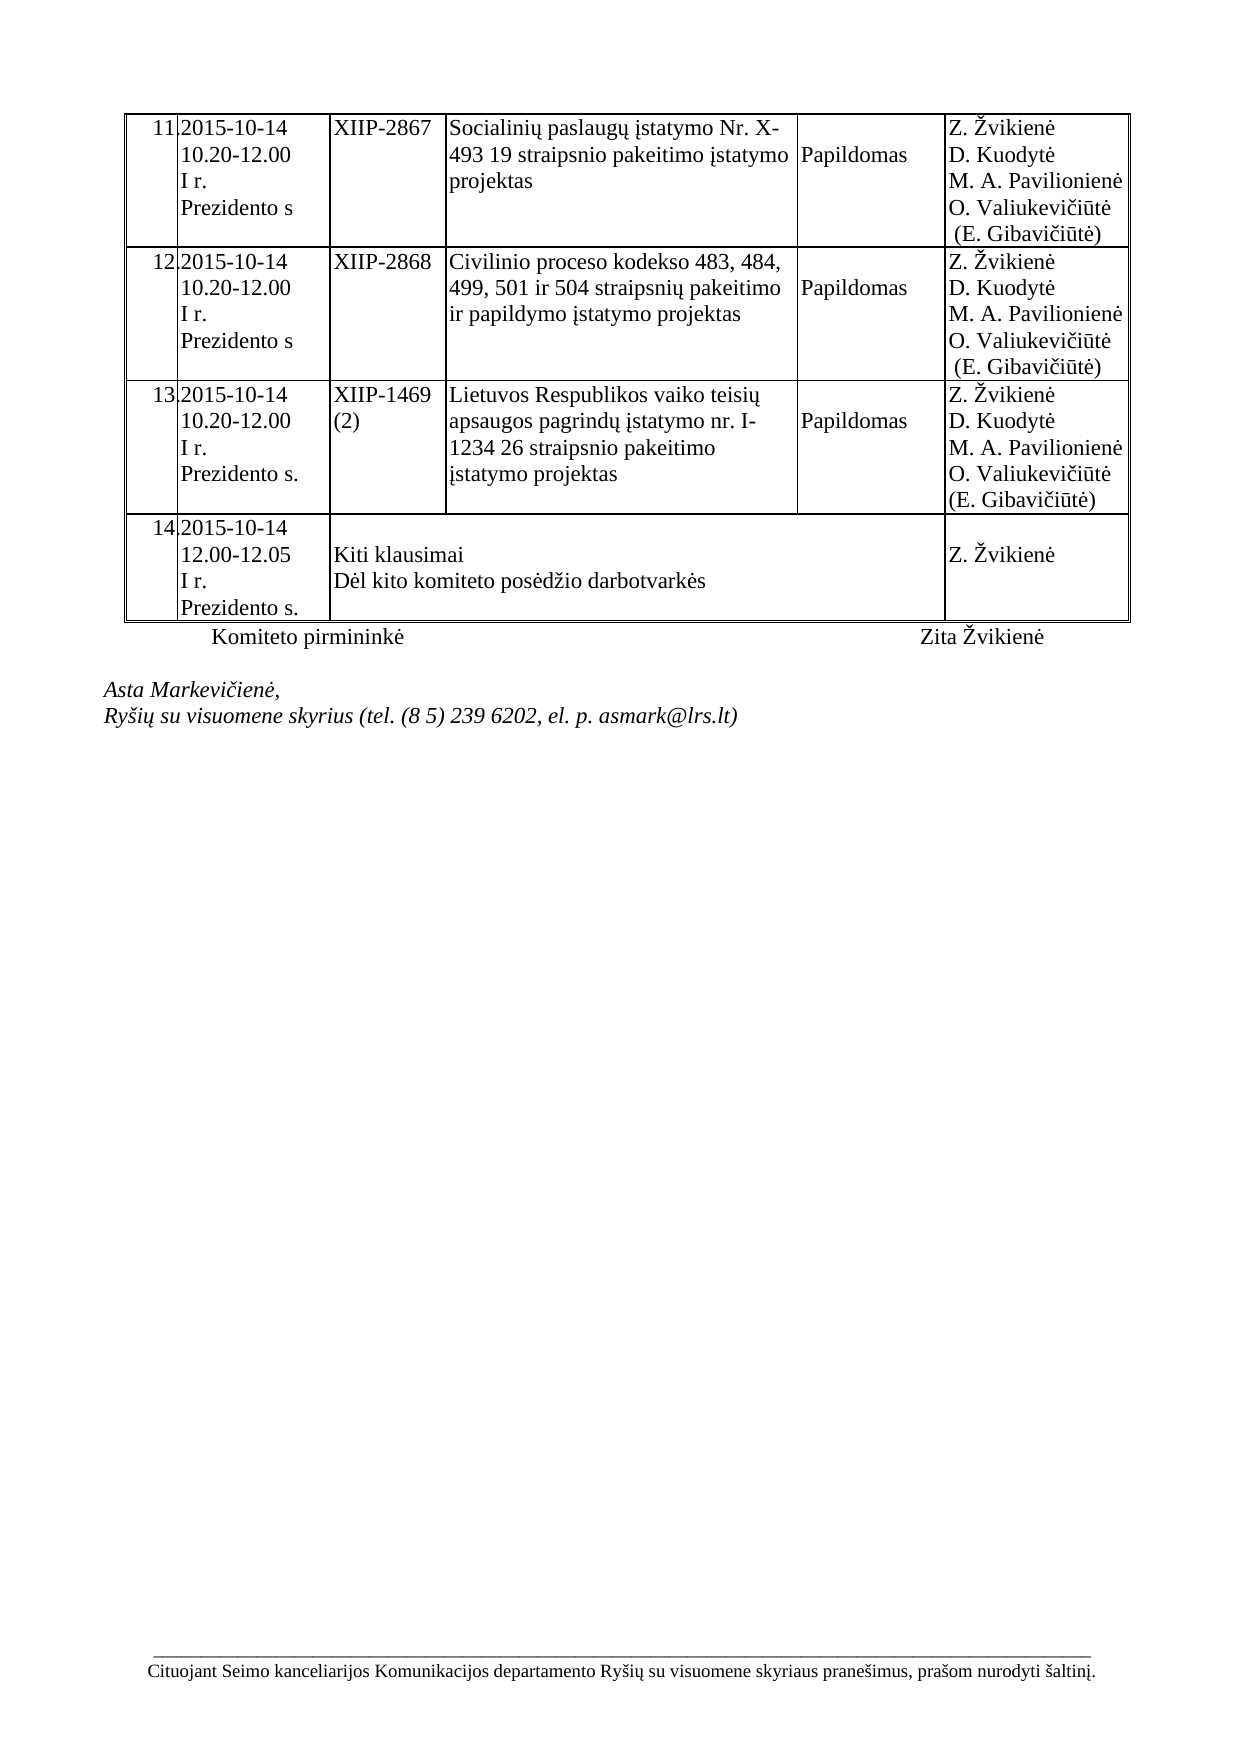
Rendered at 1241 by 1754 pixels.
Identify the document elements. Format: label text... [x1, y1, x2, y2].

table_cell Papildomas [798, 115, 944, 246]
table_cell Z. Žvikienė D. Kuodytė M. A. Pavilionienė O. Valiukevičiūtė (E. Gibavičiūtė) [946, 381, 1128, 513]
table_cell [127, 248, 177, 379]
table_cell 2015-10-14 10.20-12.00 I r. Prezidento s [178, 248, 329, 379]
table_cell XIIP-2868 [331, 248, 445, 379]
text Asta Markevičienė, [103, 676, 1152, 702]
table_cell XIIP-2867 [331, 115, 445, 246]
table_cell 2015-10-14 10.20-12.00 I r. Prezidento s. [178, 381, 329, 513]
table_cell Kiti klausimai Dėl kito komiteto posėdžio darbotvarkės [331, 515, 944, 620]
table_cell Z. Žvikienė [946, 515, 1128, 620]
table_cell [946, 115, 1128, 246]
table_cell Papildomas [798, 248, 944, 379]
table_cell 2015-10-14 12.00-12.05 I r. Prezidento s. [178, 515, 329, 620]
table_cell Lietuvos Respublikos vaiko teisių apsaugos pagrindų įstatymo nr. I-1234 26 straipsnio pakeitimo įstatymo projektas [447, 381, 797, 513]
text Komiteto pirmininkė Zita Žvikienė [103, 623, 1152, 649]
table_cell [127, 515, 177, 620]
table_cell 2015-10-14 10.20-12.00 I r. Prezidento s [178, 115, 329, 246]
table_cell [127, 115, 177, 246]
table_cell [127, 381, 177, 513]
table_cell XIIP-1469 (2) [331, 381, 445, 513]
table_cell Socialinių paslaugų įstatymo Nr. X-493 19 straipsnio pakeitimo įstatymo projektas [447, 115, 797, 246]
text Ryšių su visuomene skyrius (tel. (8 5) 239 6202, el. p. asmark@lrs.lt) [103, 702, 1152, 728]
table_cell Z. Žvikienė D. Kuodytė M. A. Pavilionienė O. Valiukevičiūtė (E. Gibavičiūtė) [946, 248, 1128, 379]
table_cell Civilinio proceso kodekso 483, 484, 499, 501 ir 504 straipsnių pakeitimo ir papildymo įstatymo projektas [447, 248, 797, 379]
table_cell Papildomas [798, 381, 944, 513]
